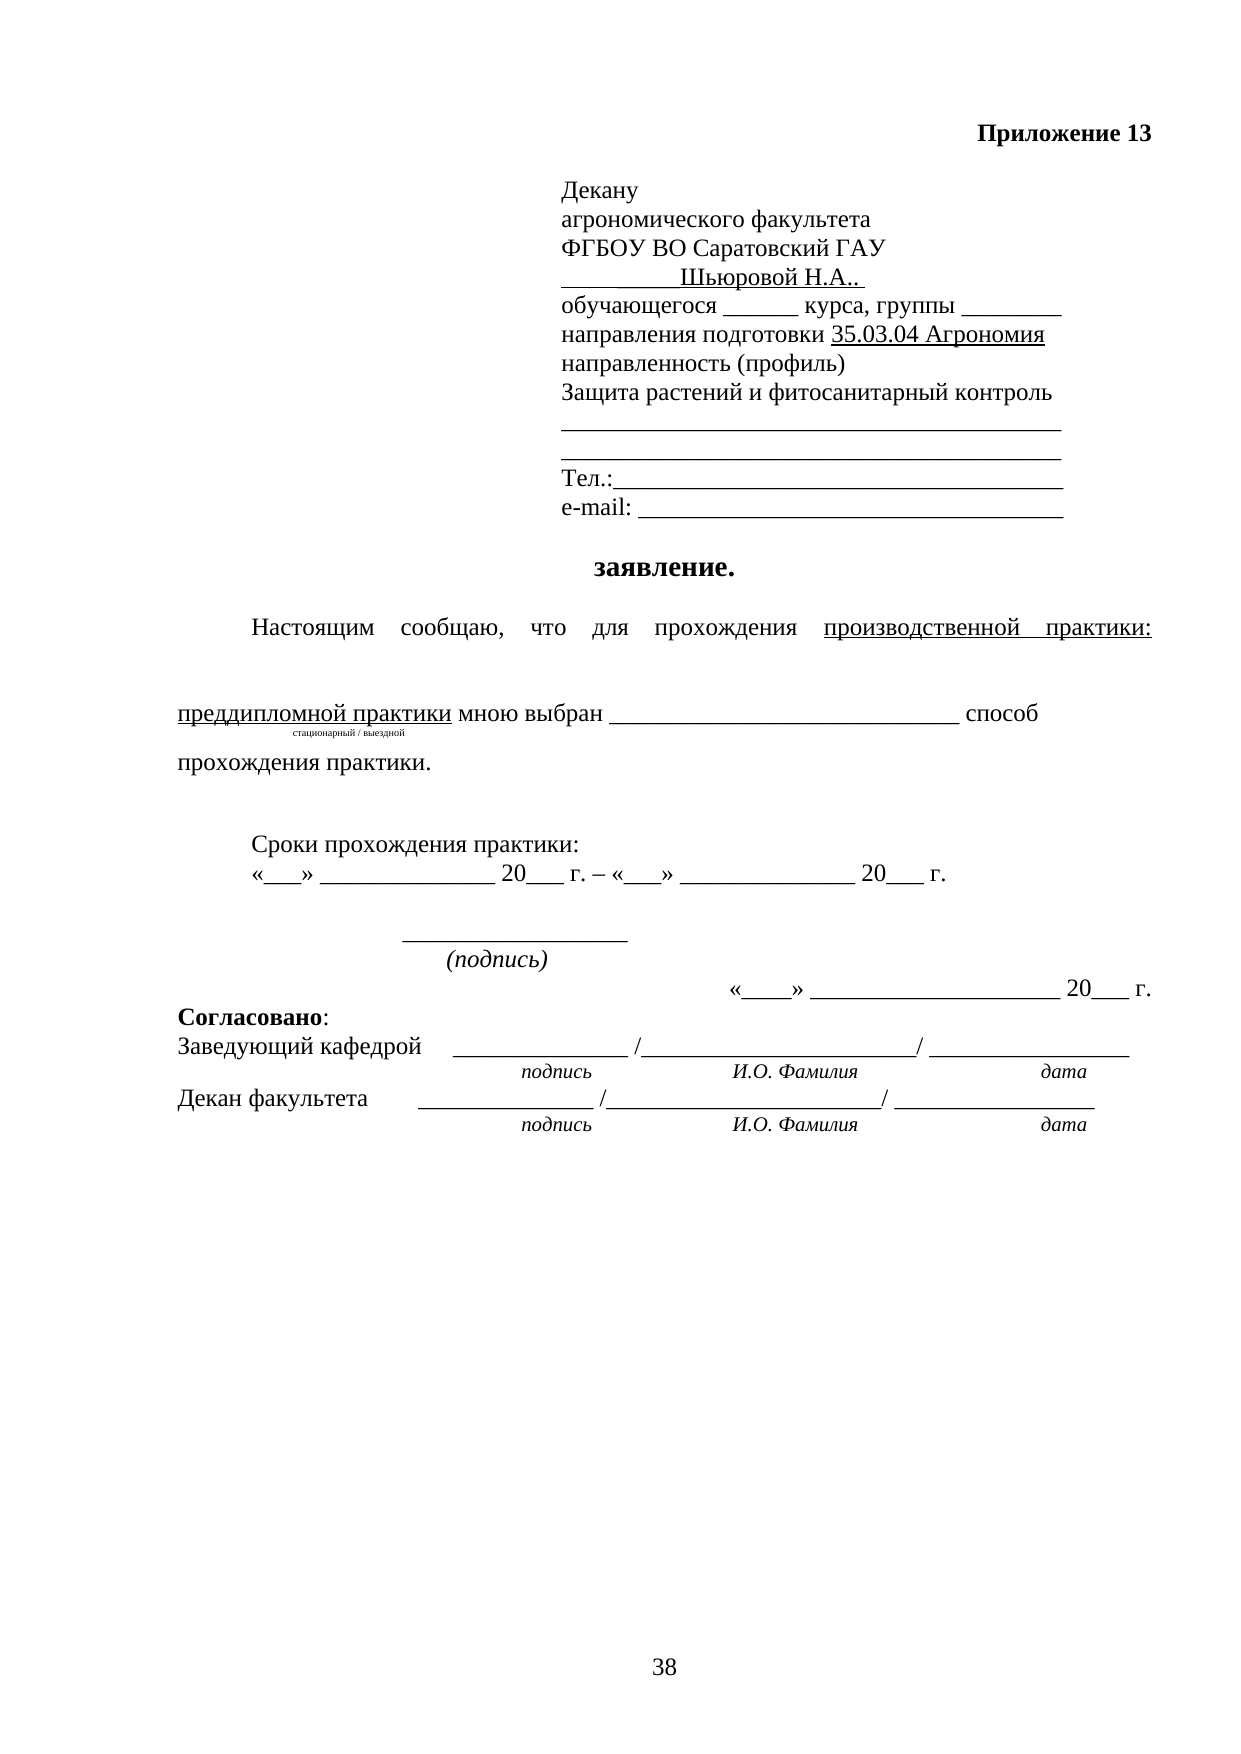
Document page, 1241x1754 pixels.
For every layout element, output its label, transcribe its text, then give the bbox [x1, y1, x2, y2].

text Защита растений и фитосанитарный контроль [561, 377, 1152, 406]
text прохождения практики. [177, 747, 1152, 776]
text ________________________________________ [561, 434, 1152, 463]
text направленность (профиль) [561, 348, 1152, 377]
text заявление. [177, 549, 1152, 583]
text ________________________________________ [561, 406, 1152, 434]
text преддипломной практики мною выбран ____________________________ способ [177, 698, 1152, 727]
text Настоящим сообщаю, что для прохождения производственной практики: [177, 612, 1152, 698]
text _____Шьюровой Н.А.. [561, 262, 1152, 291]
text e-mail: __________________________________ [561, 492, 1152, 521]
text Декан факультета ______________ /______________________/ ________________ [177, 1083, 1152, 1112]
text Сроки прохождения практики: [177, 829, 1152, 858]
text (подпись) [177, 944, 1152, 973]
text подпись И.О. Фамилия дата [177, 1112, 1152, 1136]
text «___» ______________ 20___ г. – «___» ______________ 20___ г. [177, 858, 1152, 887]
text Декану [561, 176, 1152, 204]
text Приложение 13 [177, 118, 1152, 147]
text ФГБОУ ВО Саратовский ГАУ [561, 233, 1152, 262]
text Заведующий кафедрой ______________ /______________________/ ________________ [177, 1031, 1152, 1059]
text __________________ [177, 916, 1152, 944]
text Тел.:____________________________________ [561, 463, 1152, 492]
text подпись И.О. Фамилия дата [177, 1059, 1152, 1083]
text агрономического факультета [561, 204, 1152, 233]
text стационарный / выездной [177, 727, 1152, 747]
text обучающегося ______ курса, группы ________ [561, 291, 1152, 319]
text направления подготовки 35.03.04 Агрономия [561, 319, 1152, 348]
text «____» ____________________ 20___ г. [177, 973, 1152, 1002]
text Согласовано: [177, 1002, 1152, 1031]
